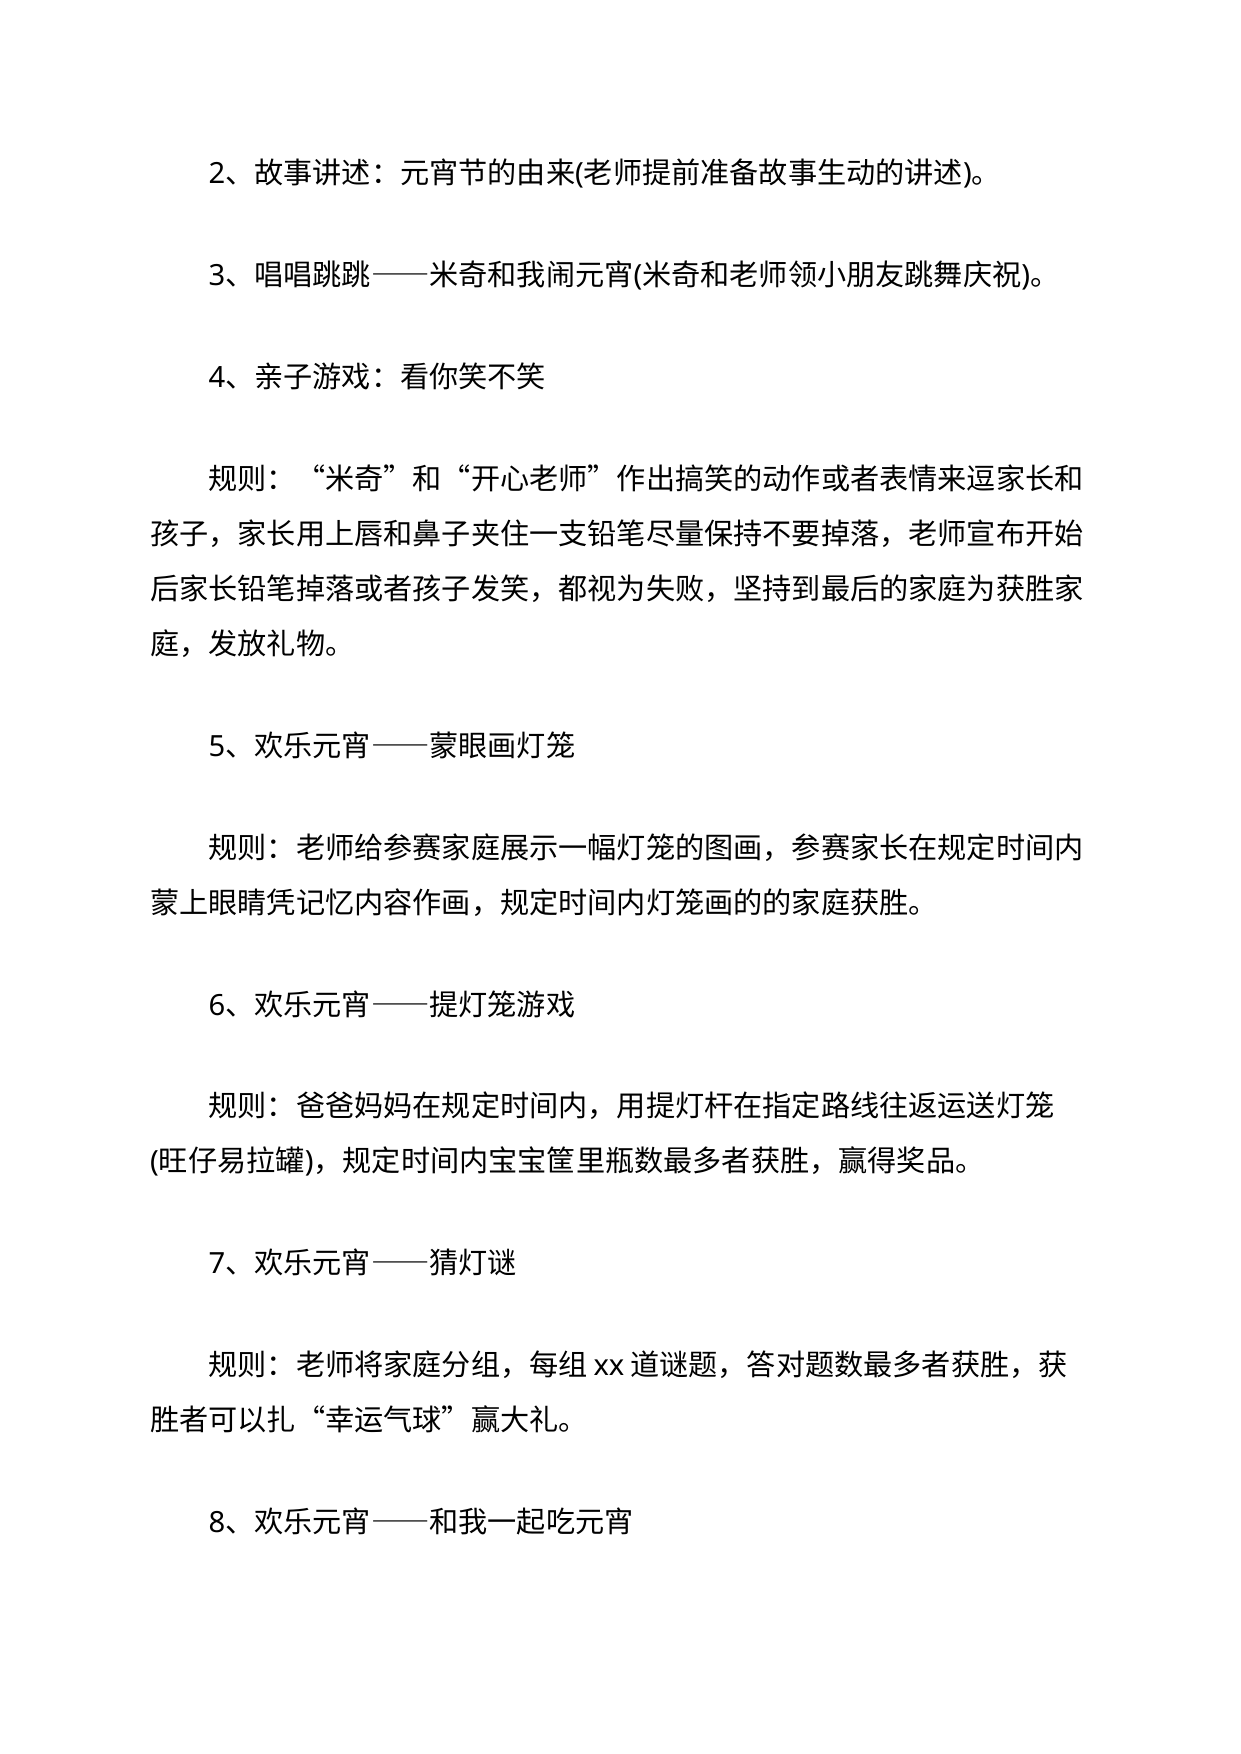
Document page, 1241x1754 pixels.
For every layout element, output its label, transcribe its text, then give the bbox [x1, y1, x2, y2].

text 2、故事讲述：元宵节的由来(老师提前准备故事生动的讲述)。 [150, 150, 1090, 192]
text 7、欢乐元宵——猜灯谜 [150, 1240, 1090, 1282]
text 规则：老师给参赛家庭展示一幅灯笼的图画，参赛家长在规定时间内蒙上眼睛凭记忆内容作画，规定时间内灯笼画的的家庭获胜。 [150, 824, 1090, 922]
text 4、亲子游戏：看你笑不笑 [150, 354, 1090, 396]
text 3、唱唱跳跳——米奇和我闹元宵(米奇和老师领小朋友跳舞庆祝)。 [150, 252, 1090, 294]
text 规则：“米奇”和“开心老师”作出搞笑的动作或者表情来逗家长和孩子，家长用上唇和鼻子夹住一支铅笔尽量保持不要掉落，老师宣布开始后家长铅笔掉落或者孩子发笑，都视为失败，坚持到最后的家庭为获胜家庭，发放礼物。 [150, 456, 1090, 663]
text 规则：爸爸妈妈在规定时间内，用提灯杆在指定路线往返运送灯笼(旺仔易拉罐)，规定时间内宝宝筐里瓶数最多者获胜，赢得奖品。 [150, 1083, 1090, 1180]
text 8、欢乐元宵——和我一起吃元宵 [150, 1499, 1090, 1541]
text 规则：老师将家庭分组，每组xx道谜题，答对题数最多者获胜，获胜者可以扎“幸运气球”赢大礼。 [150, 1342, 1090, 1439]
text 6、欢乐元宵——提灯笼游戏 [150, 981, 1090, 1023]
text 5、欢乐元宵——蒙眼画灯笼 [150, 722, 1090, 765]
